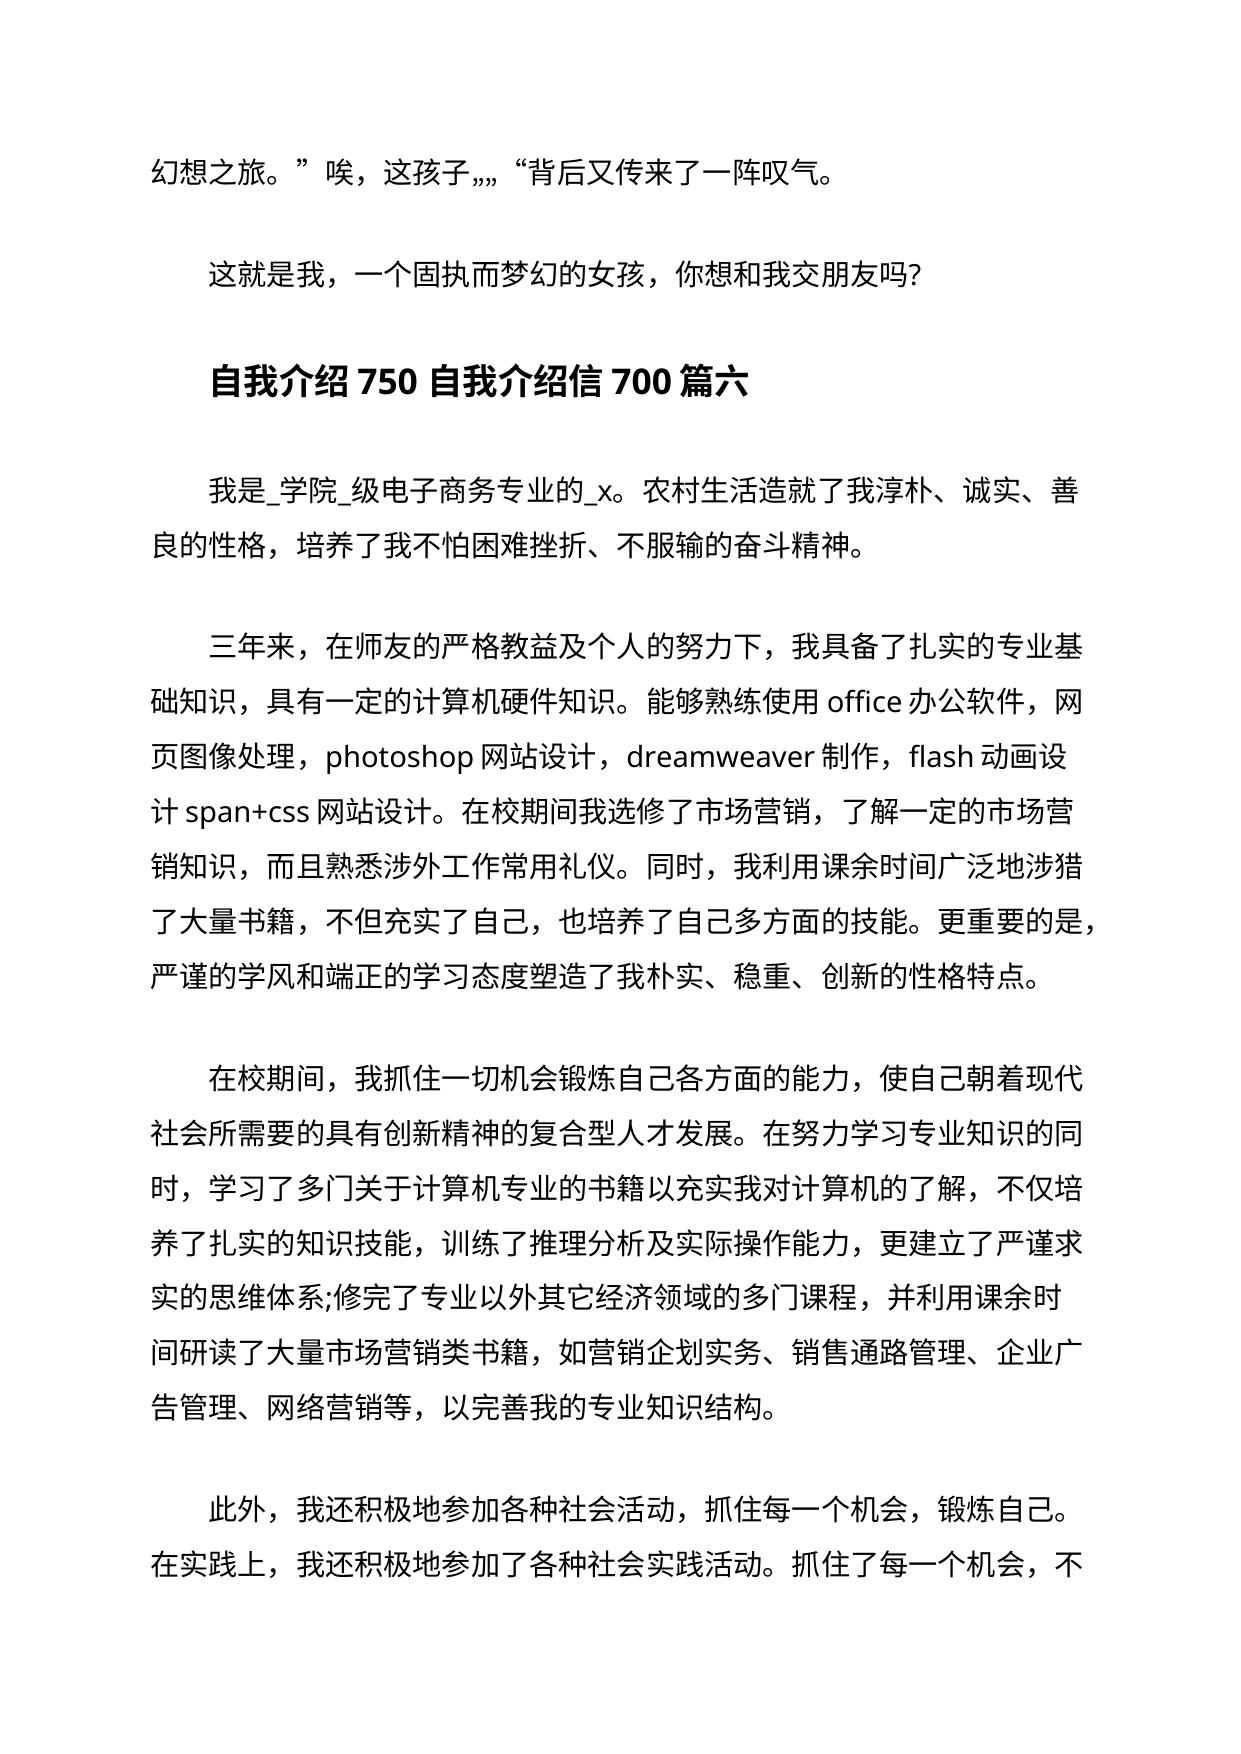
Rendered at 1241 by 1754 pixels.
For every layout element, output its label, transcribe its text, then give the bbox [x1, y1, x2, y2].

text 三年来，在师友的严格教益及个人的努力下，我具备了扎实的专业基础知识，具有一定的计算机硬件知识。能够熟练使用office办公软件，网页图像处理，photoshop网站设计，dreamweaver制作，flash动画设计span+css网站设计。在校期间我选修了市场营销，了解一定的市场营销知识，而且熟悉涉外工作常用礼仪。同时，我利用课余时间广泛地涉猎了大量书籍，不但充实了自己，也培养了自己多方面的技能。更重要的是，严谨的学风和端正的学习态度塑造了我朴实、稳重、创新的性格特点。 [150, 624, 1090, 996]
text 这就是我，一个固执而梦幻的女孩，你想和我交朋友吗? [150, 252, 1090, 294]
text 我是_学院_级电子商务专业的_x。农村生活造就了我淳朴、诚实、善良的性格，培养了我不怕困难挫折、不服输的奋斗精神。 [150, 467, 1090, 564]
text 在校期间，我抓住一切机会锻炼自己各方面的能力，使自己朝着现代社会所需要的具有创新精神的复合型人才发展。在努力学习专业知识的同时，学习了多门关于计算机专业的书籍以充实我对计算机的了解，不仅培养了扎实的知识技能，训练了推理分析及实际操作能力，更建立了严谨求实的思维体系;修完了专业以外其它经济领域的多门课程，并利用课余时间研读了大量市场营销类书籍，如营销企划实务、销售通路管理、企业广告管理、网络营销等，以完善我的专业知识结构。 [150, 1056, 1090, 1427]
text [150, 150, 1090, 192]
text 自我介绍750 自我介绍信700篇六 [150, 354, 1090, 405]
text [150, 1487, 1090, 1584]
